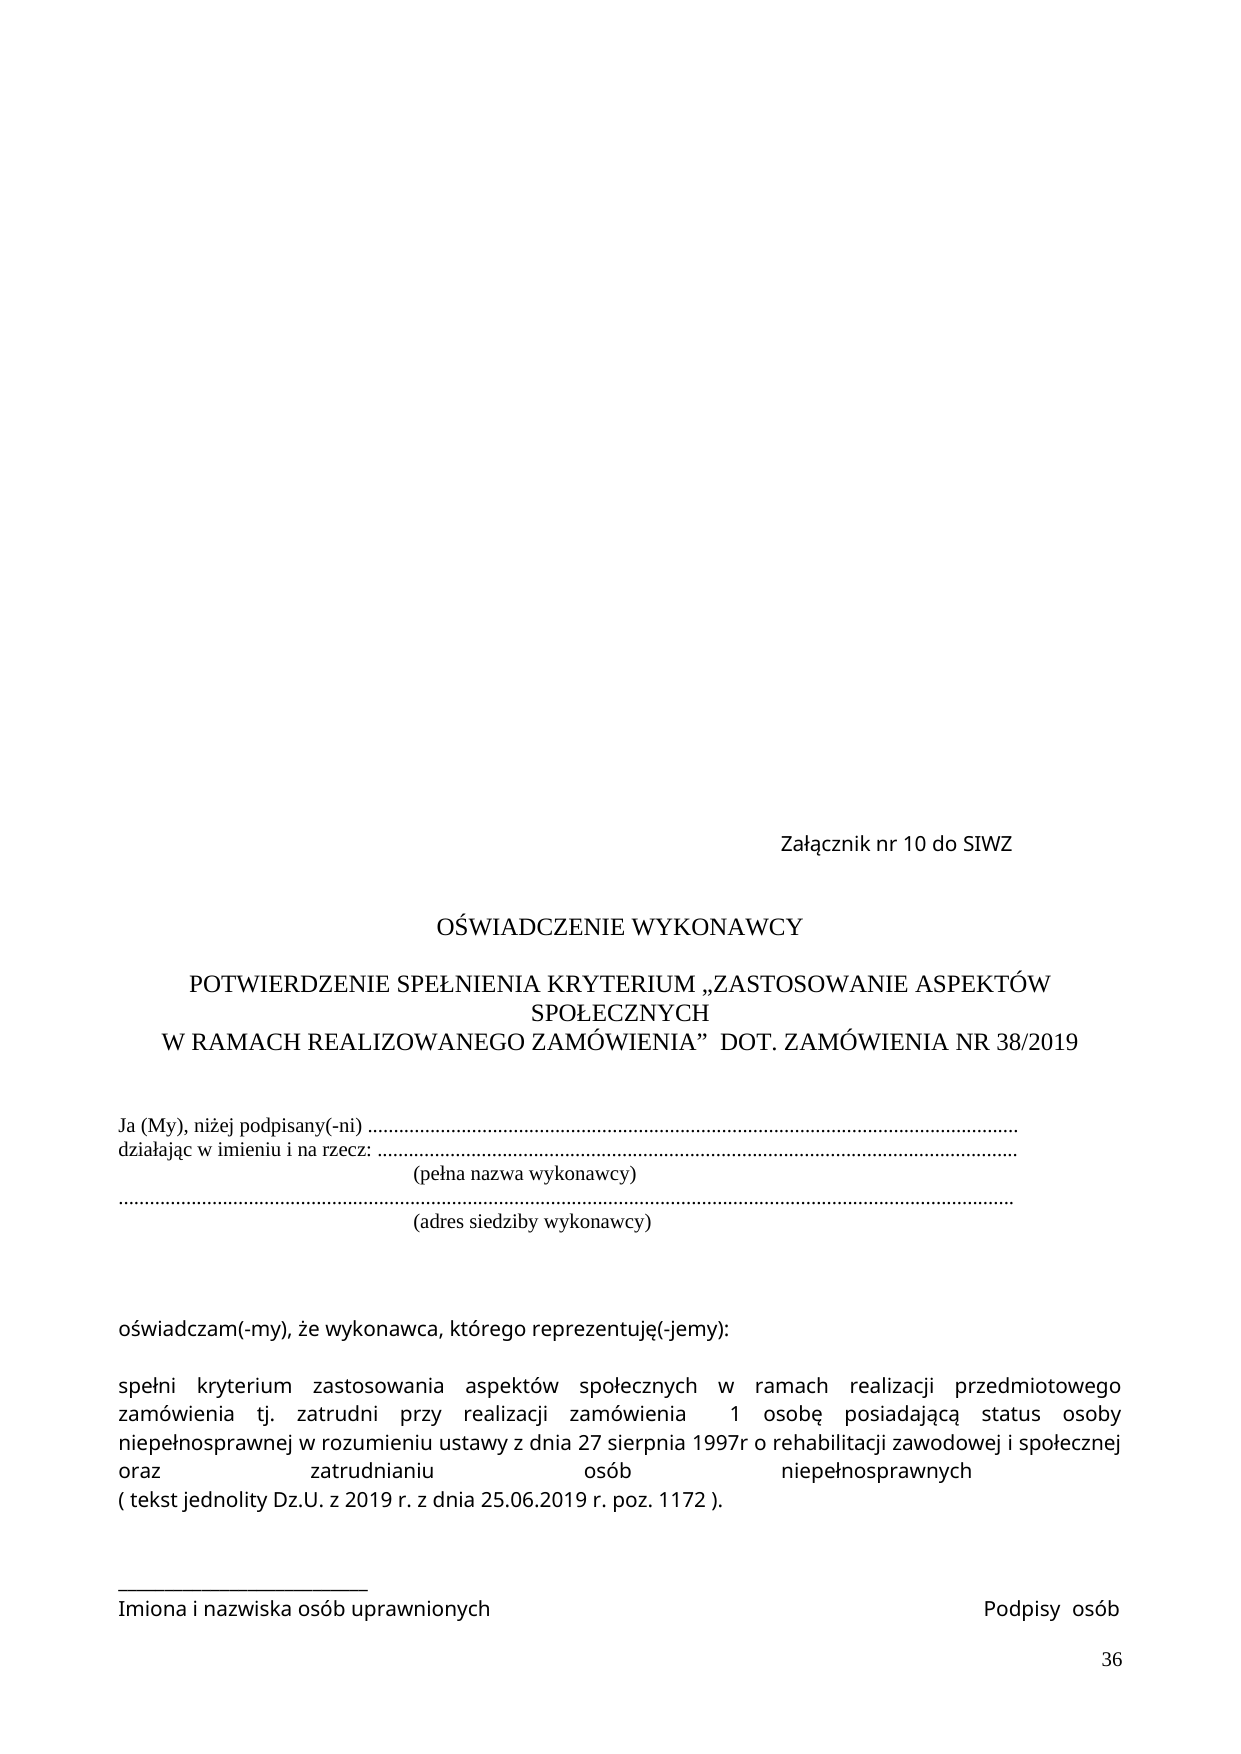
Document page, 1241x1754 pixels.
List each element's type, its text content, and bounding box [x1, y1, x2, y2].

text (adres siedziby wykonawcy) [339, 1209, 1122, 1233]
text POTWIERDZENIE SPEŁNIENIA KRYTERIUM „ZASTOSOWANIE ASPEKTÓW SPOŁECZNYCH W RAMACH REALIZOWANEGO ZAMÓWIENIA” DOT. ZAMÓWIENIA NR 38/2019 [118, 969, 1122, 1055]
text spełni kryterium zastosowania aspektów społecznych w ramach realizacji przedmiotowego zamówienia tj. zatrudni przy realizacji zamówienia 1 osobę posiadającą status osoby niepełnosprawnej w rozumieniu ustawy z dnia 27 sierpnia 1997r o rehabilitacji zawodowej i społecznej oraz zatrudnianiu osób niepełnosprawnych ( tekst jednolity Dz.U. z 2019 r. z dnia 25.06.2019 r. poz. 1172 ). [118, 1371, 1122, 1513]
text oświadczam(-my), że wykonawca, którego reprezentuję(-jemy): [118, 1314, 1122, 1343]
text działając w imieniu i na rzecz: ........................................................................................................................... [118, 1137, 1122, 1161]
text ___________________________ [118, 1566, 1122, 1594]
text OŚWIADCZENIE WYKONAWCY [118, 912, 1122, 940]
text ............................................................................................................................................................................ [118, 1185, 1122, 1209]
text (pełna nazwa wykonawcy) [339, 1161, 1122, 1185]
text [118, 1594, 1122, 1623]
text Ja (My), niżej podpisany(-ni) ............................................................................................................................. [118, 1113, 1122, 1137]
text Załącznik nr 10 do SIWZ [561, 829, 1122, 857]
